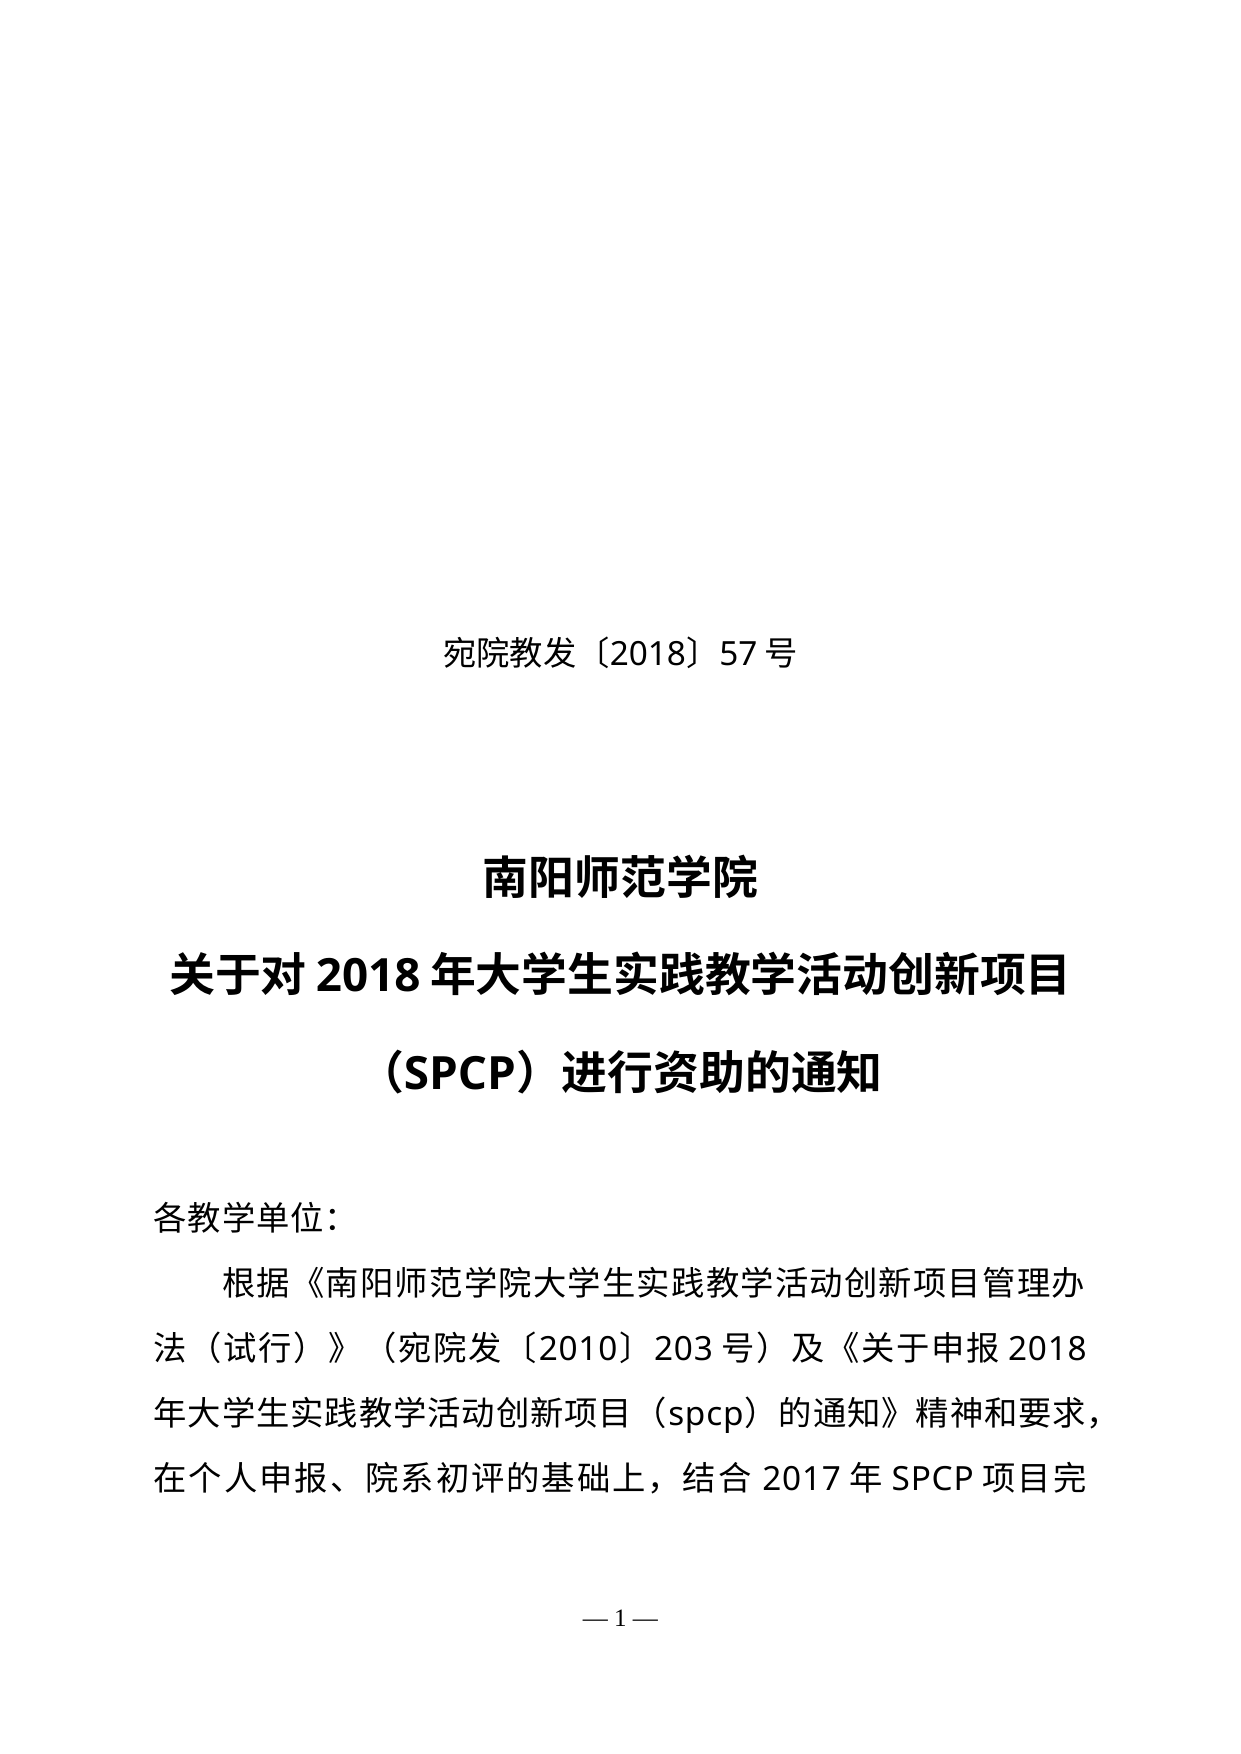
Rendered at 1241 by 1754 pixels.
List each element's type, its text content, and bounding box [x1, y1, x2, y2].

text 各教学单位： [153, 1183, 1087, 1248]
text 宛院教发〔2018〕57号 [153, 618, 1087, 683]
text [153, 1248, 1087, 1508]
text 关于对2018年大学生实践教学活动创新项目（SPCP）进行资助的通知 [153, 923, 1087, 1118]
text 南阳师范学院 [153, 826, 1087, 923]
